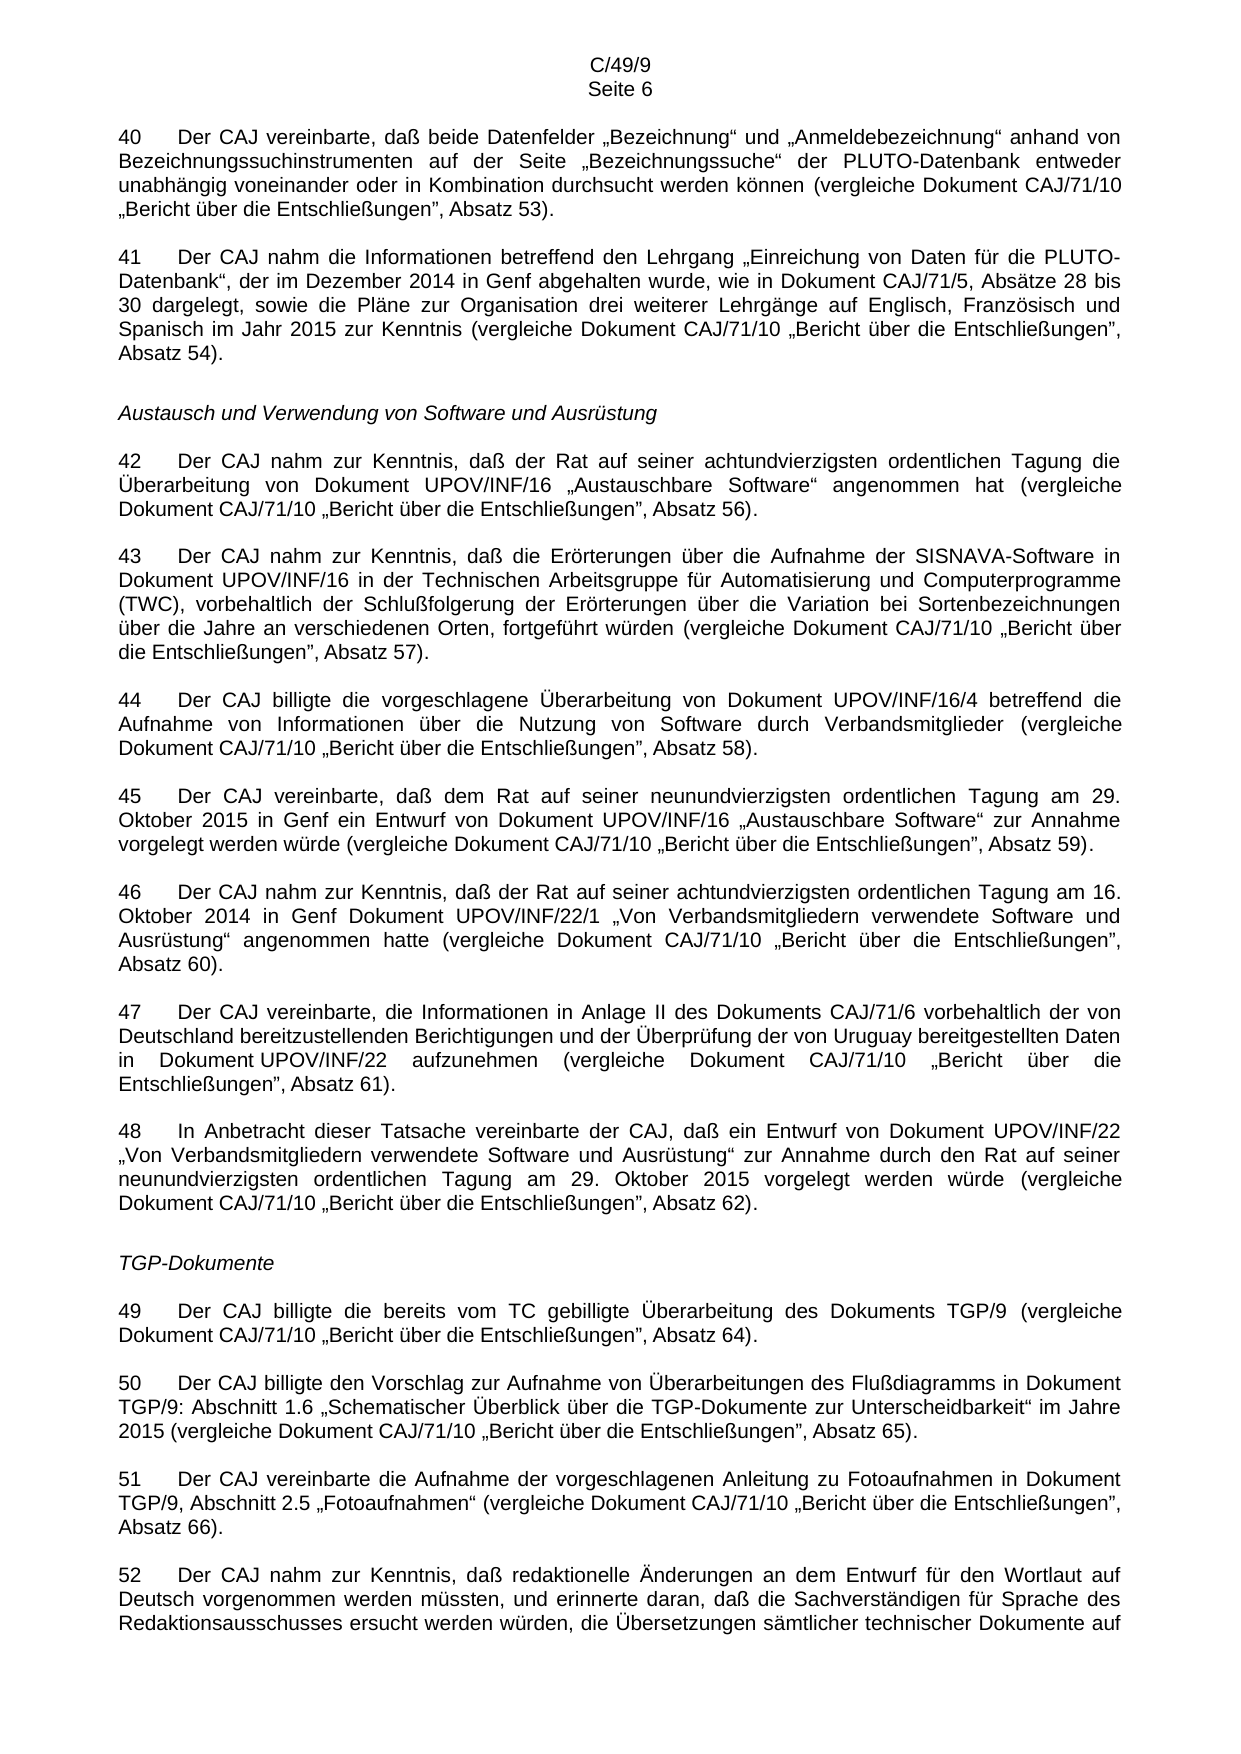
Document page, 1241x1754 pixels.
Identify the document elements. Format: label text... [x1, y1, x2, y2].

subtitle TGP-Dokumente [118, 1251, 1122, 1275]
text Der CAJ nahm die Informationen betreffend den Lehrgang „Einreichung von Daten für die PLUTO-Datenbank“, der im Dezember 2014 in Genf abgehalten wurde, wie in Dokument CAJ/71/5, Absätze 28 bis 30 dargelegt, sowie die Pläne zur Organisation drei weiterer Lehrgänge auf Englisch, Französisch und Spanisch im Jahr 2015 zur Kenntnis (vergleiche Dokument CAJ/71/10 „Bericht über die Entschließungen”, Absatz 54). [118, 245, 1122, 364]
text Der CAJ nahm zur Kenntnis, daß der Rat auf seiner achtundvierzigsten ordentlichen Tagung am 16. Oktober 2014 in Genf Dokument UPOV/INF/22/1 „Von Verbandsmitgliedern verwendete Software und Ausrüstung“ angenommen hatte (vergleiche Dokument CAJ/71/10 „Bericht über die Entschließungen”, Absatz 60). [118, 880, 1122, 976]
text Der CAJ vereinbarte, daß dem Rat auf seiner neunundvierzigsten ordentlichen Tagung am 29. Oktober 2015 in Genf ein Entwurf von Dokument UPOV/INF/16 „Austauschbare Software“ zur Annahme vorgelegt werden würde (vergleiche Dokument CAJ/71/10 „Bericht über die Entschließungen”, Absatz 59). [118, 784, 1122, 856]
text Der CAJ vereinbarte, die Informationen in Anlage II des Dokuments CAJ/71/6 vorbehaltlich der von Deutschland bereitzustellenden Berichtigungen und der Überprüfung der von Uruguay bereitgestellten Daten in Dokument UPOV/INF/22 aufzunehmen (vergleiche Dokument CAJ/71/10 „Bericht über die Entschließungen”, Absatz 61). [118, 999, 1122, 1095]
text Der CAJ billigte die vorgeschlagene Überarbeitung von Dokument UPOV/INF/16/4 betreffend die Aufnahme von Informationen über die Nutzung von Software durch Verbandsmitglieder (vergleiche Dokument CAJ/71/10 „Bericht über die Entschließungen”, Absatz 58). [118, 688, 1122, 760]
text Der CAJ nahm zur Kenntnis, daß die Erörterungen über die Aufnahme der SISNAVA-Software in Dokument UPOV/INF/16 in der Technischen Arbeitsgruppe für Automatisierung und Computerprogramme (TWC), vorbehaltlich der Schlußfolgerung der Erörterungen über die Variation bei Sortenbezeichnungen über die Jahre an verschiedenen Orten, fortgeführt würden (vergleiche Dokument CAJ/71/10 „Bericht über die Entschließungen”, Absatz 57). [118, 544, 1122, 664]
text Der CAJ vereinbarte, daß beide Datenfelder „Bezeichnung“ und „Anmeldebezeichnung“ anhand von Bezeichnungssuchinstrumenten auf der Seite „Bezeichnungssuche“ der PLUTO-Datenbank entweder unabhängig voneinander oder in Kombination durchsucht werden können (vergleiche Dokument CAJ/71/10 „Bericht über die Entschließungen”, Absatz 53). [118, 125, 1122, 221]
subtitle Austausch und Verwendung von Software und Ausrüstung [118, 401, 1122, 424]
text Der CAJ billigte die bereits vom TC gebilligte Überarbeitung des Dokuments TGP/9 (vergleiche Dokument CAJ/71/10 „Bericht über die Entschließungen”, Absatz 64). [118, 1299, 1122, 1347]
text Der CAJ nahm zur Kenntnis, daß der Rat auf seiner achtundvierzigsten ordentlichen Tagung die Überarbeitung von Dokument UPOV/INF/16 „Austauschbare Software“ angenommen hat (vergleiche Dokument CAJ/71/10 „Bericht über die Entschließungen”, Absatz 56). [118, 448, 1122, 520]
text Der CAJ billigte den Vorschlag zur Aufnahme von Überarbeitungen des Flußdiagramms in Dokument TGP/9: Abschnitt 1.6 „Schematischer Überblick über die TGP-Dokumente zur Unterscheidbarkeit“ im Jahre 2015 (vergleiche Dokument CAJ/71/10 „Bericht über die Entschließungen”, Absatz 65). [118, 1371, 1122, 1443]
text Der CAJ vereinbarte die Aufnahme der vorgeschlagenen Anleitung zu Fotoaufnahmen in Dokument TGP/9, Abschnitt 2.5 „Fotoaufnahmen“ (vergleiche Dokument CAJ/71/10 „Bericht über die Entschließungen”, Absatz 66). [118, 1467, 1122, 1538]
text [118, 1562, 1122, 1634]
text In Anbetracht dieser Tatsache vereinbarte der CAJ, daß ein Entwurf von Dokument UPOV/INF/22 „Von Verbandsmitgliedern verwendete Software und Ausrüstung“ zur Annahme durch den Rat auf seiner neunundvierzigsten ordentlichen Tagung am 29. Oktober 2015 vorgelegt werden würde (vergleiche Dokument CAJ/71/10 „Bericht über die Entschließungen”, Absatz 62). [118, 1119, 1122, 1215]
